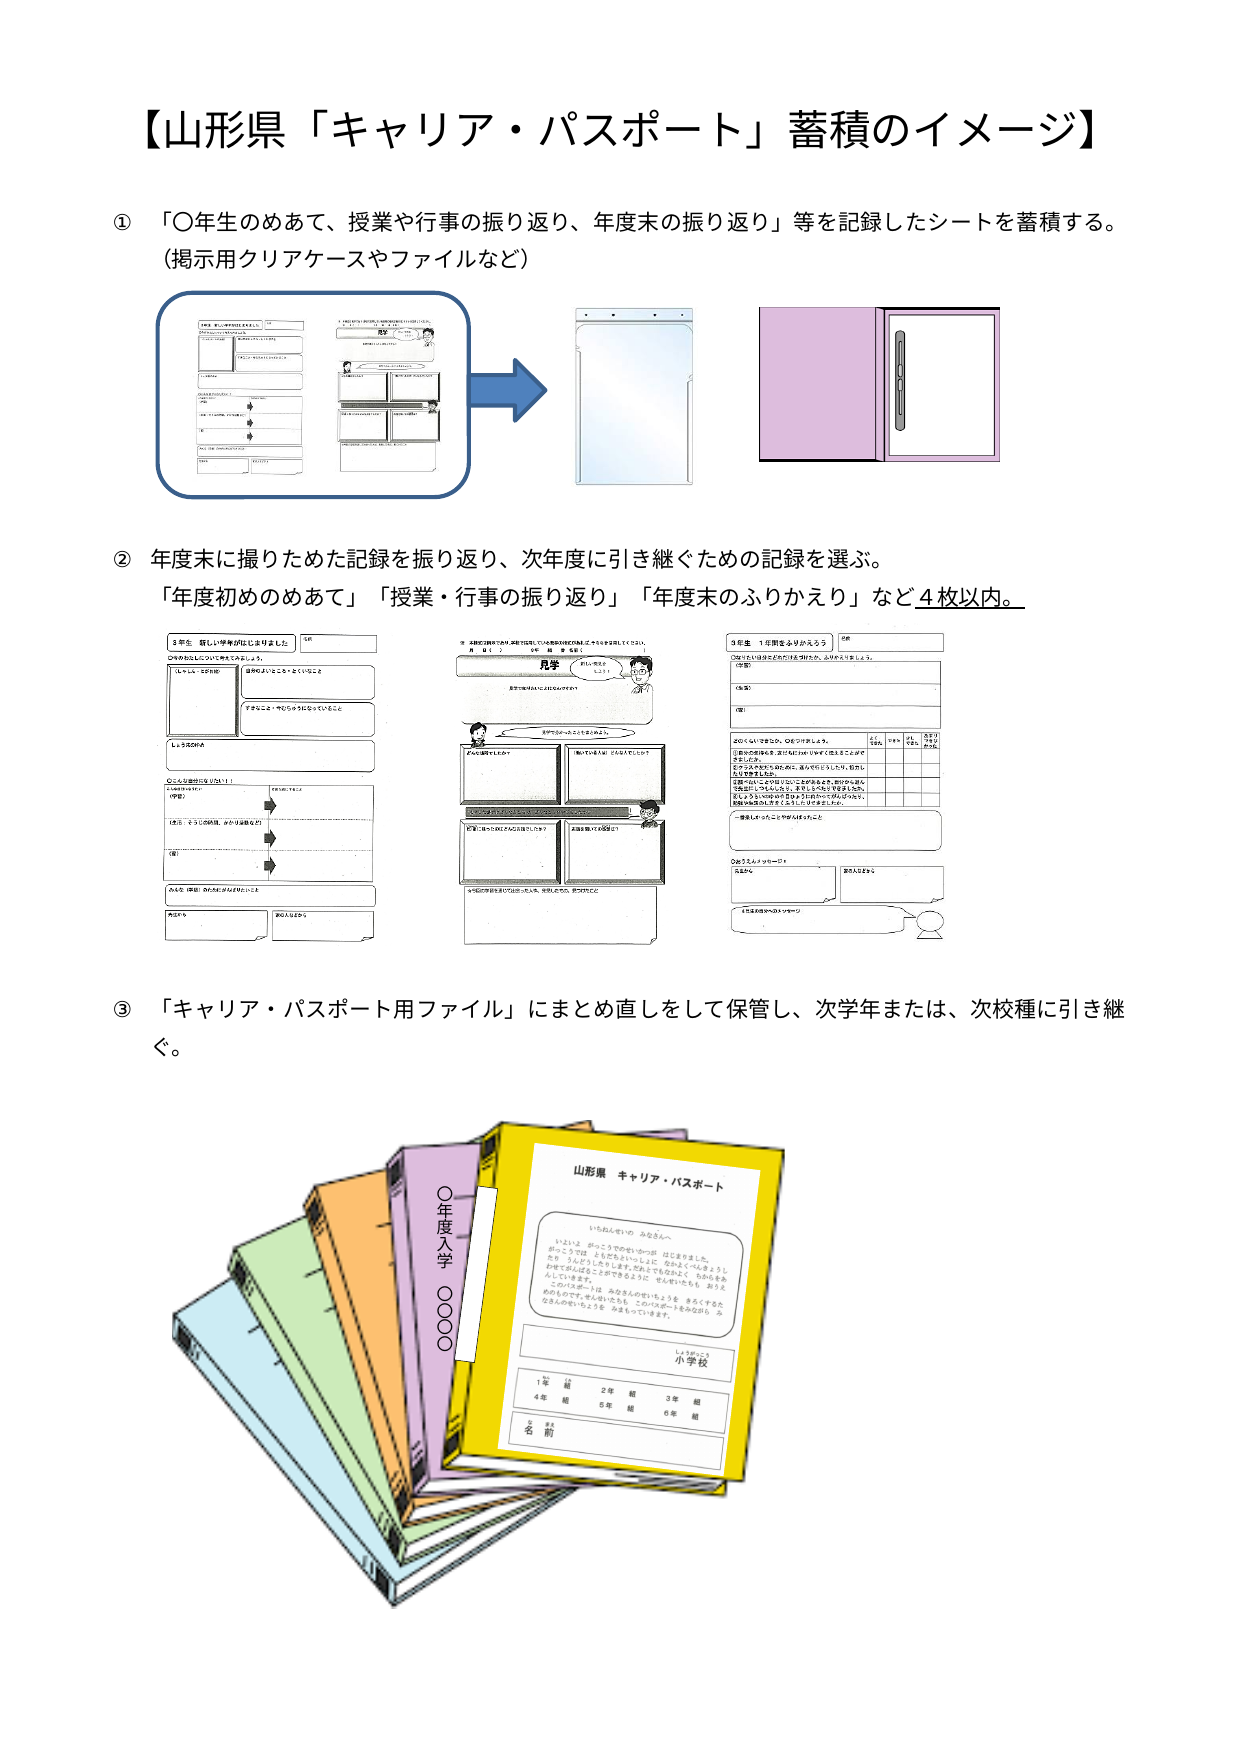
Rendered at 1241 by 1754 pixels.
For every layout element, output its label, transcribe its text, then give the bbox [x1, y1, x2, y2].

picture [759, 307, 1000, 462]
list 「〇年生のめあて、授業や行事の振り返り、年度末の振り返り」等を記録したシートを蓄積する。 （掲示用クリアケースやファイルなど） [112, 202, 1128, 277]
picture [722, 623, 946, 946]
list 年度末に撮りためた記録を振り返り、次年度に引き継ぐための記録を選ぶ。 [112, 539, 1128, 577]
text 【山形県「キャリア・パスポート」蓄積のイメージ】 [112, 89, 1128, 164]
list 「キャリア・パスポート用ファイル」にまとめ直しをして保管し、次学年または、次校種に引き継ぐ。 [112, 989, 1128, 1064]
text 「年度初めのめあて」「授業・行事の振り返り」「年度末のふりかえり」など４枚以内。 [150, 577, 1128, 614]
picture [545, 307, 724, 487]
picture [172, 1120, 785, 1609]
picture [186, 307, 313, 486]
picture [157, 623, 396, 946]
picture [334, 316, 442, 472]
picture [454, 634, 669, 946]
